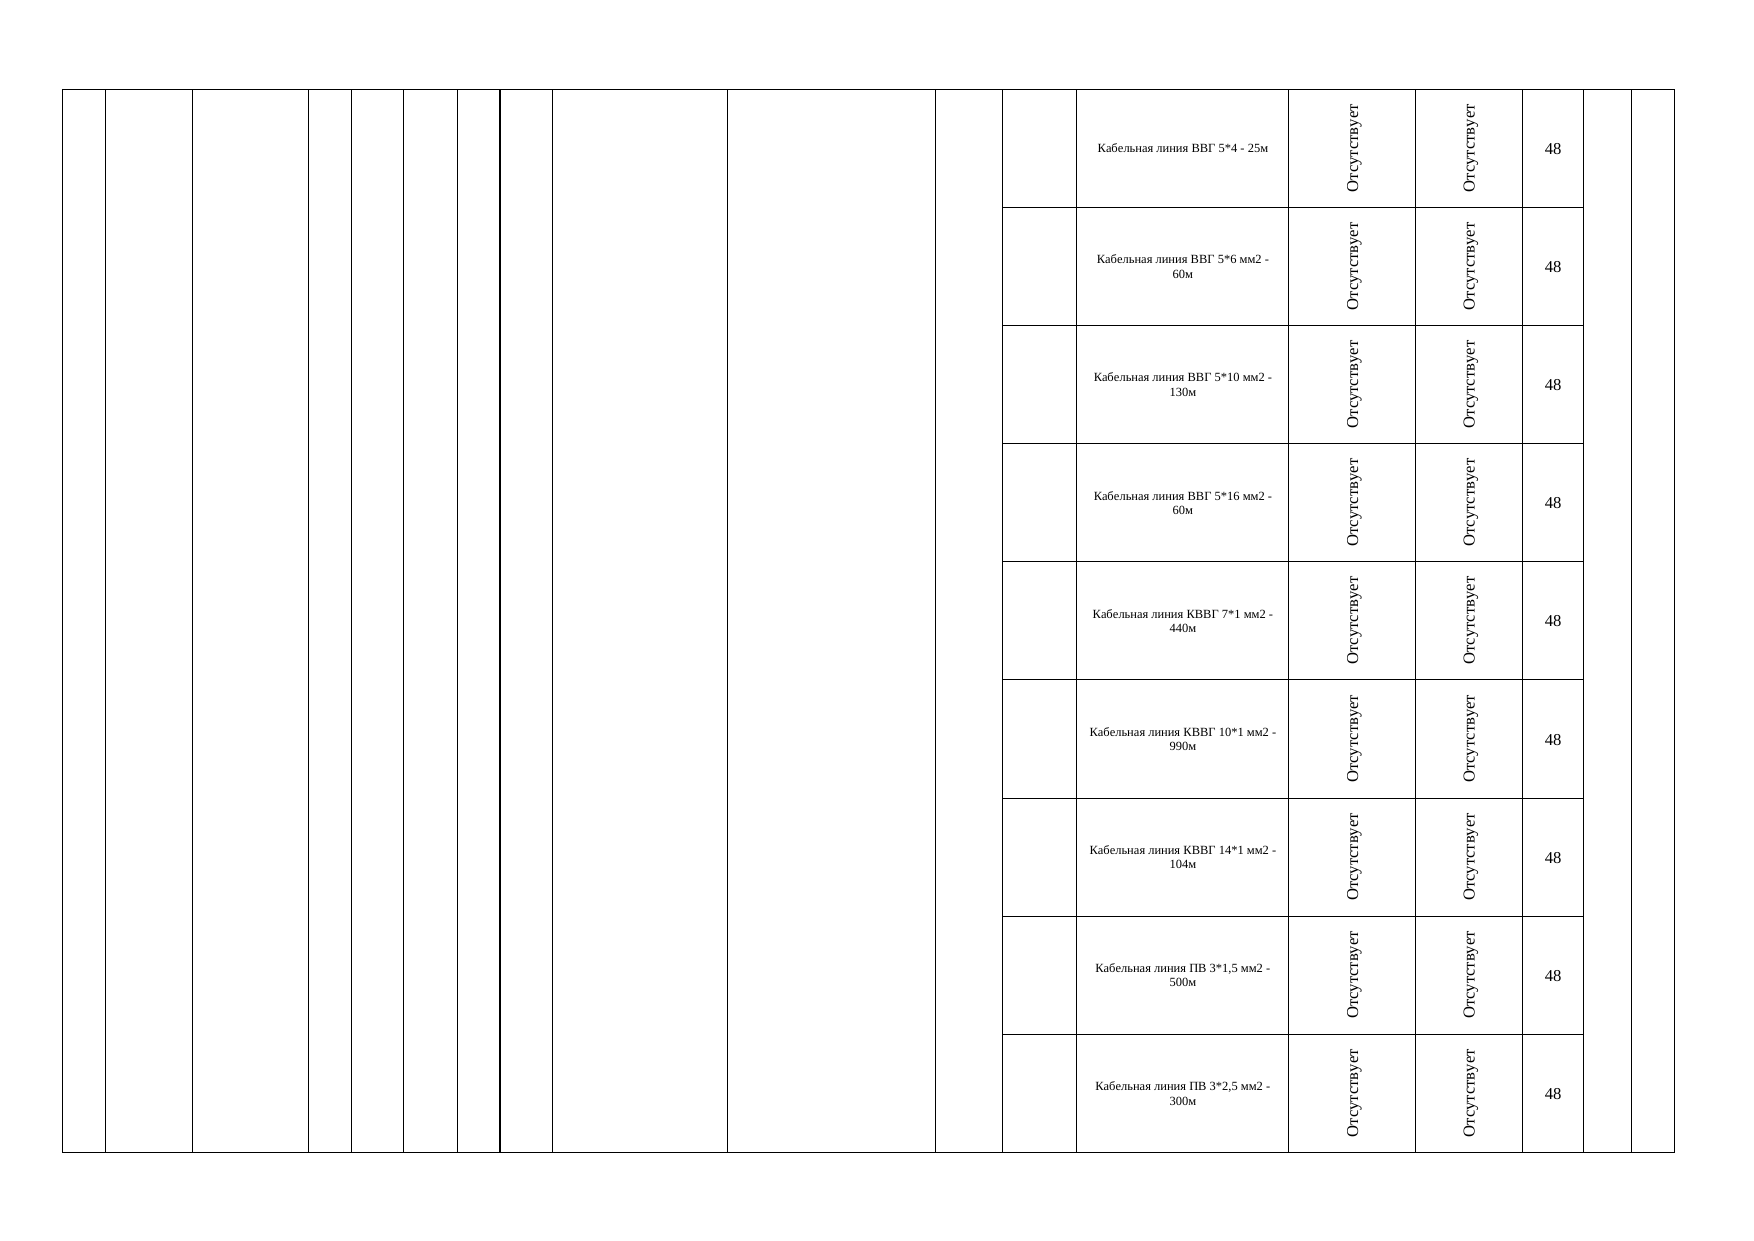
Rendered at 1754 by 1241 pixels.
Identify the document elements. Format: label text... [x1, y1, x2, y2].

table_cell Отсутствует [1416, 680, 1522, 797]
table_cell [1003, 562, 1076, 679]
table_cell [1003, 444, 1076, 561]
table_cell Отсутствует [1416, 326, 1522, 443]
table_cell Отсутствует [1289, 680, 1415, 797]
table_cell Отсутствует [1416, 917, 1522, 1034]
table_cell 48 [1523, 562, 1583, 679]
table_cell Кабельная линия ПВ 3*2,5 мм2 - 300м [1077, 1035, 1288, 1152]
table_cell Отсутствует [1416, 1035, 1522, 1152]
table_cell Отсутствует [1416, 799, 1522, 916]
table_cell 48 [1523, 444, 1583, 561]
table_cell 48 [1523, 917, 1583, 1034]
table_cell Отсутствует [1416, 444, 1522, 561]
table_cell 48 [1523, 326, 1583, 443]
table_cell [1003, 90, 1076, 207]
table_cell Отсутствует [1289, 90, 1415, 207]
table_cell Кабельная линия ВВГ 5*16 мм2 - 60м [1077, 444, 1288, 561]
table_cell [1003, 680, 1076, 797]
table_cell [1003, 208, 1076, 325]
table_cell 48 [1523, 208, 1583, 325]
table_cell Отсутствует [1289, 917, 1415, 1034]
table_cell Кабельная линия ВВГ 5*6 мм2 - 60м [1077, 208, 1288, 325]
table_cell Отсутствует [1289, 326, 1415, 443]
table_cell Отсутствует [1289, 799, 1415, 916]
table_cell Кабельная линия КВВГ 14*1 мм2 - 104м [1077, 799, 1288, 916]
table_cell 48 [1523, 680, 1583, 797]
table_cell Отсутствует [1416, 562, 1522, 679]
table_cell 48 [1523, 1035, 1583, 1152]
table_cell Отсутствует [1289, 1035, 1415, 1152]
table_cell Отсутствует [1416, 208, 1522, 325]
table_cell Кабельная линия ВВГ 5*10 мм2 - 130м [1077, 326, 1288, 443]
table_cell 48 [1523, 90, 1583, 207]
table_cell [1003, 326, 1076, 443]
table_cell Кабельная линия КВВГ 7*1 мм2 - 440м [1077, 562, 1288, 679]
table_cell Кабельная линия КВВГ 10*1 мм2 - 990м [1077, 680, 1288, 797]
table_cell Кабельная линия ВВГ 5*4 - 25м [1077, 90, 1288, 207]
table_cell Отсутствует [1289, 562, 1415, 679]
table_cell [1003, 917, 1076, 1034]
table_cell 48 [1523, 799, 1583, 916]
table_cell [1003, 1035, 1076, 1152]
table_cell Отсутствует [1416, 90, 1522, 207]
table_cell Отсутствует [1289, 208, 1415, 325]
table_cell Кабельная линия ПВ 3*1,5 мм2 - 500м [1077, 917, 1288, 1034]
table_cell [1003, 799, 1076, 916]
table_cell Отсутствует [1289, 444, 1415, 561]
